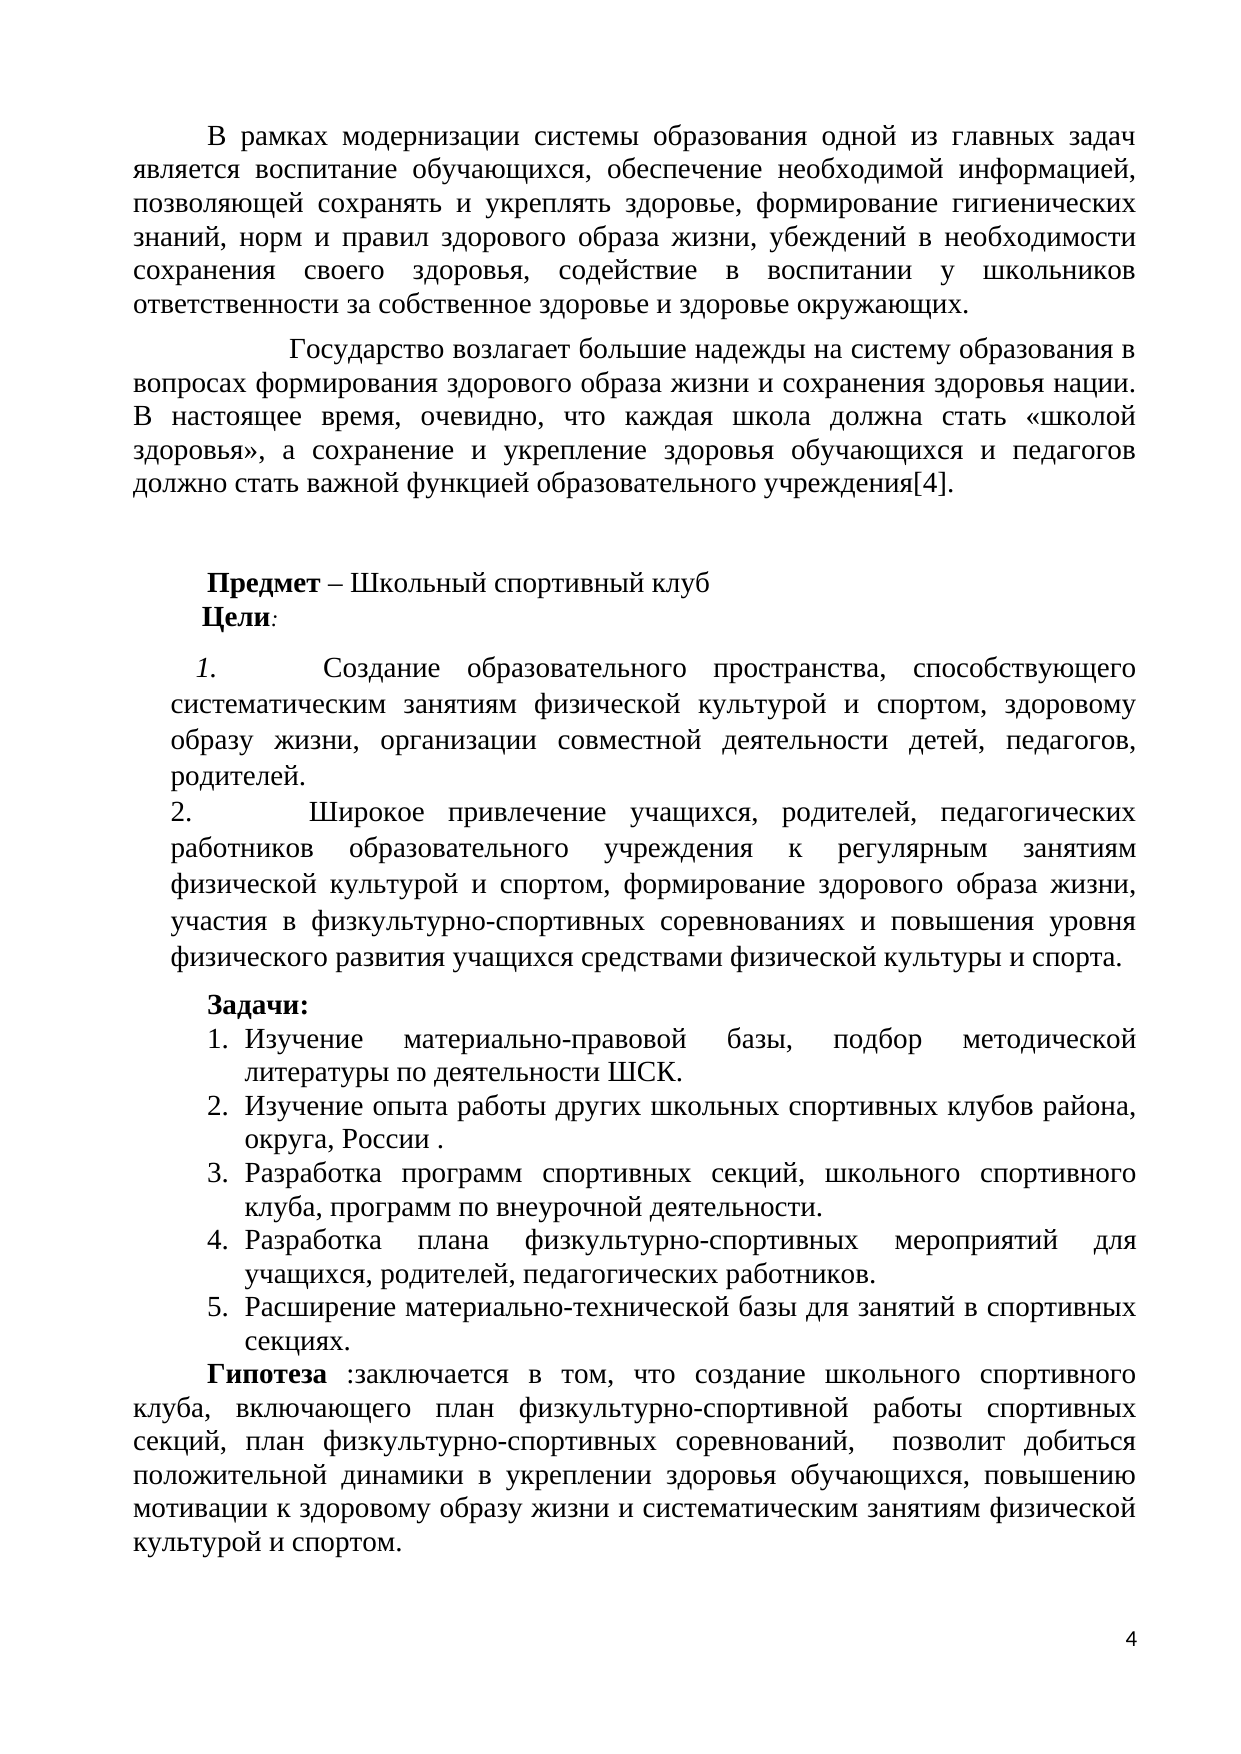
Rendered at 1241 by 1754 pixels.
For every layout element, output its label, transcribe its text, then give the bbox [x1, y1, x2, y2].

list Разработка программ спортивных секций, школьного спортивного клуба, программ по внеурочной деятельности. [207, 1155, 1137, 1222]
list Предмет – Школьный спортивный клуб [133, 565, 1137, 599]
text Задачи: [133, 987, 1137, 1021]
text Гипотеза :заключается в том, что создание школьного спортивного клуба, включающего план физкультурно-спортивной работы спортивных секций, план физкультурно-спортивных соревнований, позволит добиться положительной динамики в укреплении здоровья обучающихся, повышению мотивации к здоровому образу жизни и систематическим занятиям физической культурой и спортом. [133, 1356, 1137, 1558]
text Цели: [133, 599, 1137, 632]
list Расширение материально-технической базы для занятий в спортивных секциях. [207, 1289, 1137, 1356]
text В рамках модернизации системы образования одной из главных задач является воспитание обучающихся, обеспечение необходимой информацией, позволяющей сохранять и укреплять здоровье, формирование гигиенических знаний, норм и правил здорового образа жизни, убеждений в необходимости сохранения своего здоровья, содействие в воспитании у школьников ответственности за собственное здоровье и здоровье окружающих. [133, 118, 1137, 319]
list Изучение материально-правовой базы, подбор методической литературы по деятельности ШСК. [207, 1021, 1137, 1088]
list 2. Широкое привлечение учащихся, родителей, педагогических работников образовательного учреждения к регулярным занятиям физической культурой и спортом, формирование здорового образа жизни, участия в физкультурно-спортивных соревнованиях и повышения уровня физического развития учащихся средствами физической культуры и спорта. [170, 794, 1137, 972]
list Изучение опыта работы других школьных спортивных клубов района, округа, России . [207, 1088, 1137, 1155]
text Государство возлагает большие надежды на систему образования в вопросах формирования здорового образа жизни и сохранения здоровья нации. В настоящее время, очевидно, что каждая школа должна стать «школой здоровья», а сохранение и укрепление здоровья обучающихся и педагогов должно стать важной функцией образовательного учреждения[4]. [133, 331, 1137, 499]
list 1. Создание образовательного пространства, способствующего систематическим занятиям физической культурой и спортом, здоровому образу жизни, организации совместной деятельности детей, педагогов, родителей. [170, 650, 1137, 792]
list Разработка плана физкультурно-спортивных мероприятий для учащихся, родителей, педагогических работников. [207, 1222, 1137, 1289]
